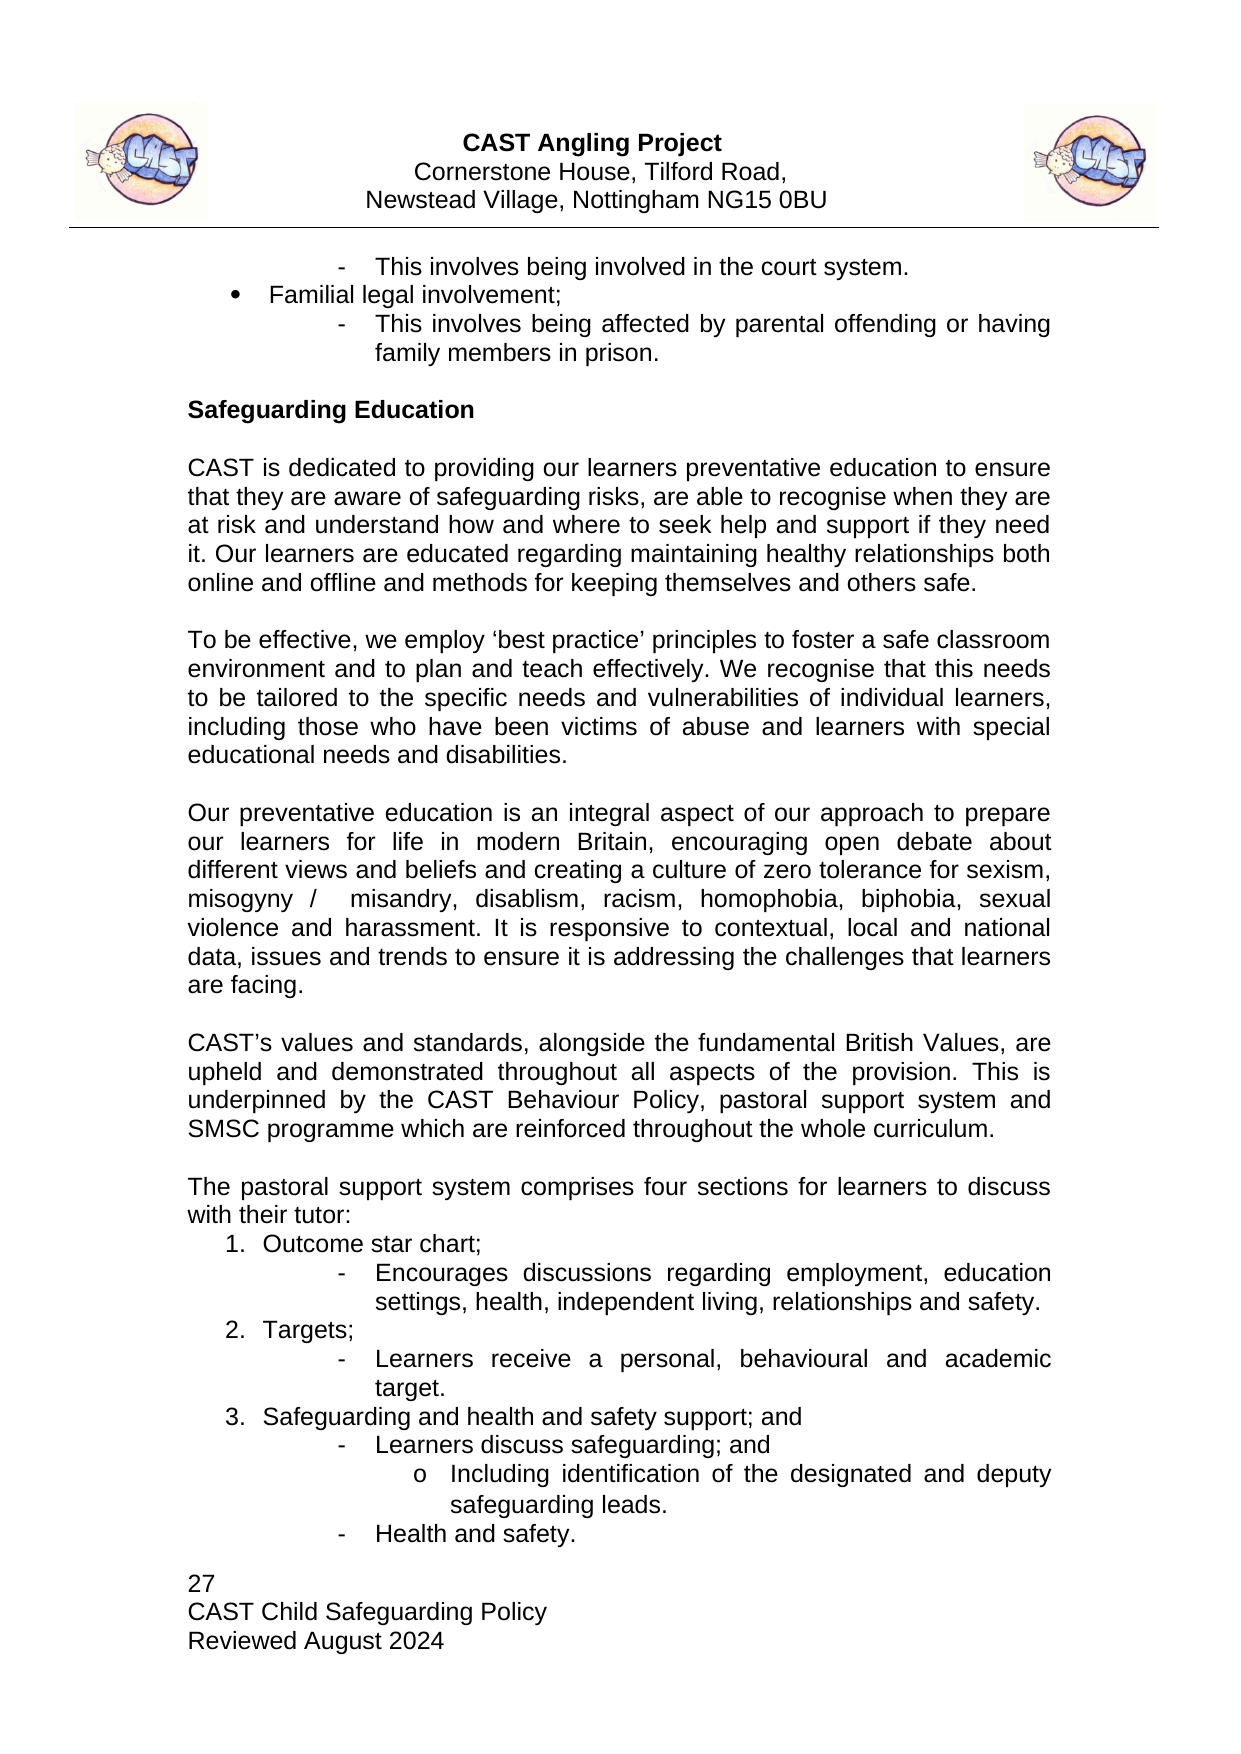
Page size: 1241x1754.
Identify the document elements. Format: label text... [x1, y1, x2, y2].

picture [73, 102, 208, 219]
text To be effective, we employ ‘best practice’ principles to foster a safe classroom environment and to plan and teach effectively. We recognise that this needs to be tailored to the specific needs and vulnerabilities of individual learners, including those who have been victims of abuse and learners with special educational needs and disabilities. [187, 626, 1053, 769]
text Safeguarding Education [187, 396, 1053, 424]
list Health and safety. [337, 1519, 1053, 1548]
list Learners receive a personal, behavioural and academic target. [337, 1344, 1053, 1402]
text Our preventative education is an integral aspect of our approach to prepare our learners for life in modern Britain, encouraging open debate about different views and beliefs and creating a culture of zero tolerance for sexism, misogyny / misandry, disablism, racism, homophobia, biphobia, sexual violence and harassment. It is responsive to contextual, local and national data, issues and trends to ensure it is addressing the challenges that learners are facing. [187, 798, 1053, 999]
list Safeguarding and health and safety support; and [225, 1402, 1053, 1431]
list Learners discuss safeguarding; and [337, 1431, 1053, 1459]
list Including identification of the designated and deputy safeguarding leads. [412, 1459, 1053, 1519]
text CAST is dedicated to providing our learners preventative education to ensure that they are aware of safeguarding risks, are able to recognise when they are at risk and understand how and where to seek help and support if they need it. Our learners are educated regarding maintaining healthy relationships both online and offline and methods for keeping themselves and others safe. [187, 453, 1053, 597]
list Encourages discussions regarding employment, education settings, health, independent living, relationships and safety. [337, 1258, 1053, 1316]
list Targets; [225, 1316, 1053, 1344]
list Outcome star chart; [225, 1229, 1053, 1258]
list This involves being affected by parental offending or having family members in prison. [337, 309, 1053, 367]
text CAST’s values and standards, alongside the fundamental British Values, are upheld and demonstrated throughout all aspects of the provision. This is underpinned by the CAST Behaviour Policy, pastoral support system and SMSC programme which are reinforced throughout the whole curriculum. [187, 1028, 1053, 1143]
list This involves being involved in the court system. [337, 252, 1053, 280]
list Familial legal involvement; [231, 280, 1053, 309]
text The pastoral support system comprises four sections for learners to discuss with their tutor: [187, 1172, 1053, 1229]
picture [1021, 104, 1156, 221]
